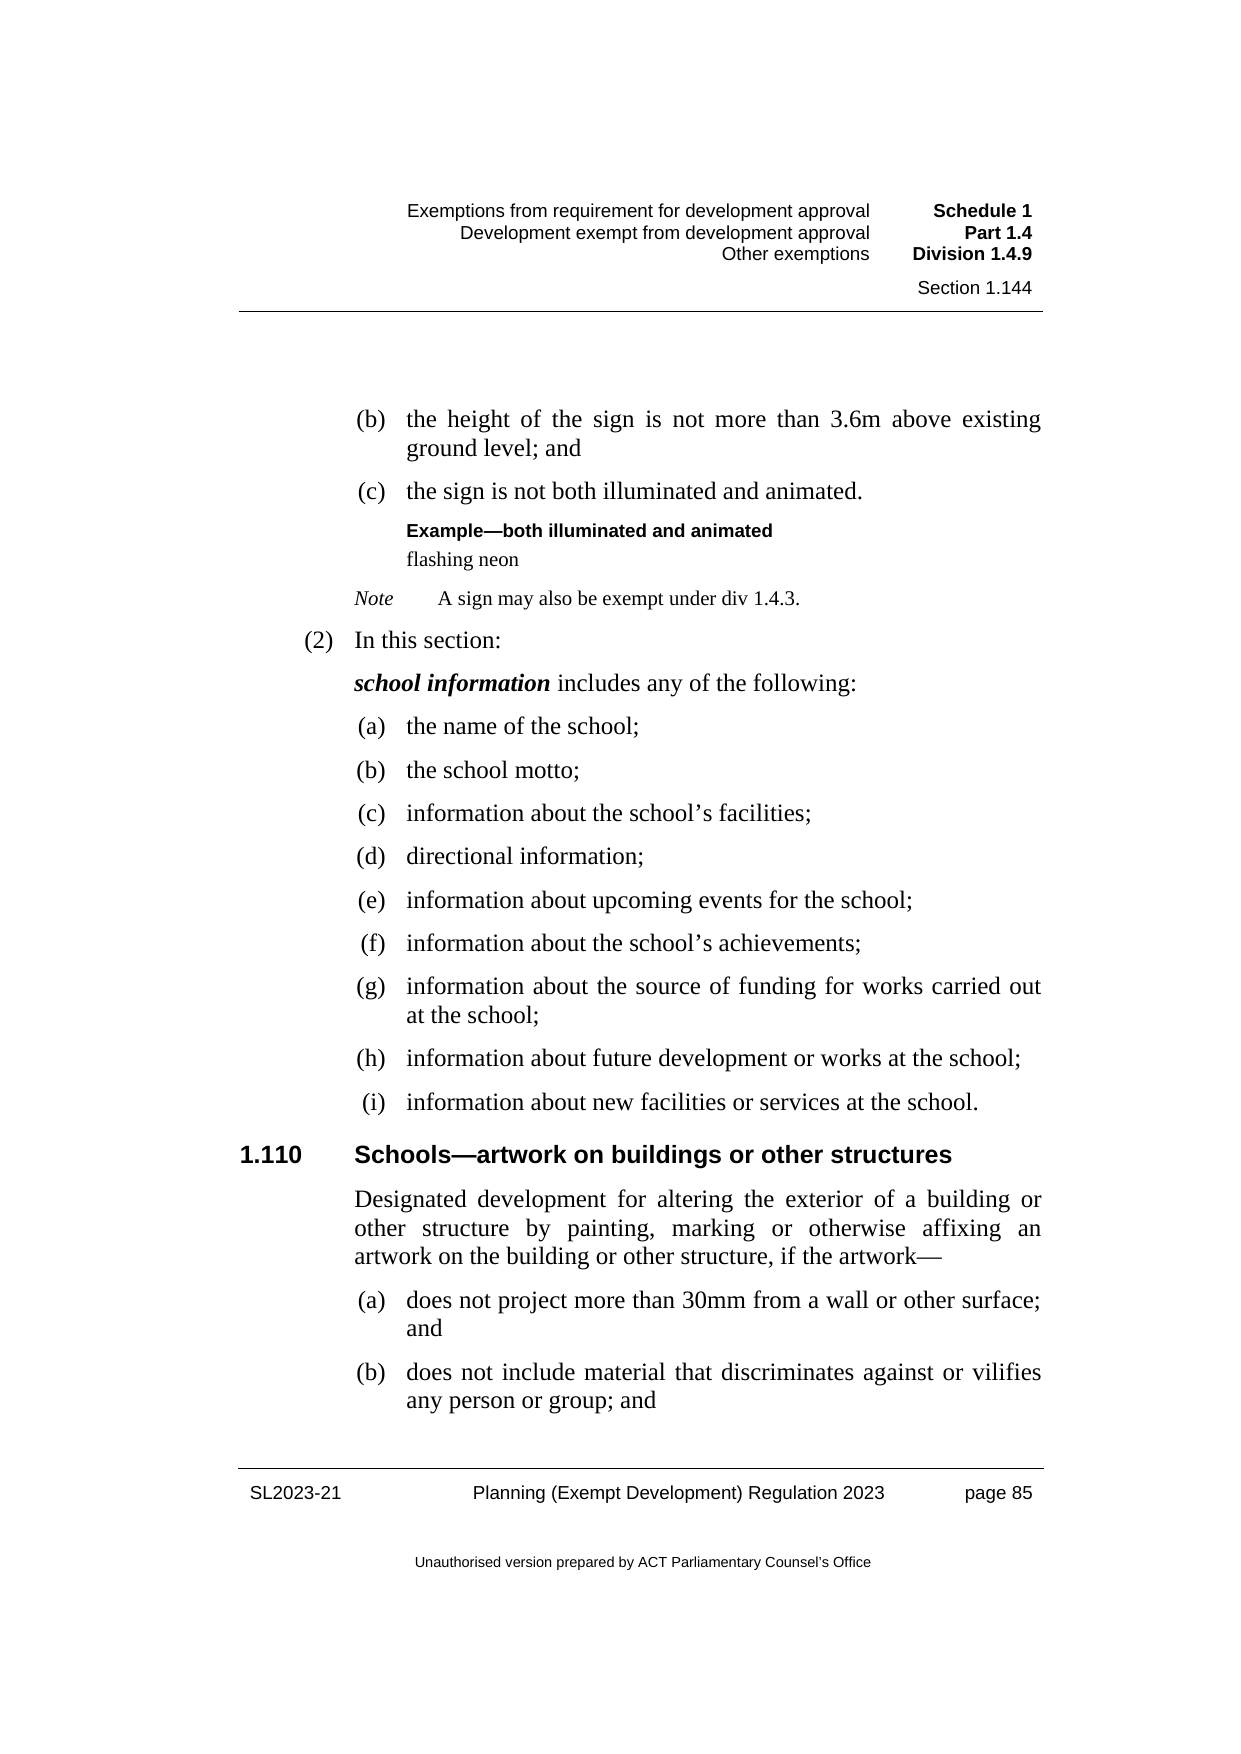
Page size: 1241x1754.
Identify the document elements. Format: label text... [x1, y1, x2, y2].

text (i) information about new facilities or services at the school. [239, 1087, 1042, 1116]
text Designated development for altering the exterior of a building or other structure by painting, marking or otherwise affixing an artwork on the building or other structure, if the artwork— [354, 1184, 1042, 1270]
text school information includes any of the following: [354, 668, 1042, 697]
text (a) does not project more than 30mm from a wall or other surface; and [239, 1285, 1042, 1342]
text (d) directional information; [239, 841, 1042, 870]
text (b) the school motto; [239, 755, 1042, 783]
text (c) the sign is not both illuminated and animated. [239, 476, 1042, 505]
text (f) information about the school’s achievements; [239, 928, 1042, 957]
text (b) does not include material that discriminates against or vilifies any person or group; and [239, 1357, 1042, 1414]
text (e) information about upcoming events for the school; [239, 885, 1042, 913]
text (a) the name of the school; [239, 711, 1042, 740]
text flashing neon [406, 547, 1042, 571]
subtitle 1.110 Schools—artwork on buildings or other structures [239, 1141, 1042, 1169]
text (b) the height of the sign is not more than 3.6m above existing ground level; and [239, 404, 1042, 462]
text (g) information about the source of funding for works carried out at the school; [239, 971, 1042, 1029]
text (2) In this section: [239, 625, 1042, 653]
text Example—both illuminated and animated [406, 519, 1042, 541]
text Note A sign may also be exempt under div 1.4.3. [354, 586, 1042, 610]
text (h) information about future development or works at the school; [239, 1043, 1042, 1072]
text (c) information about the school’s facilities; [239, 798, 1042, 827]
